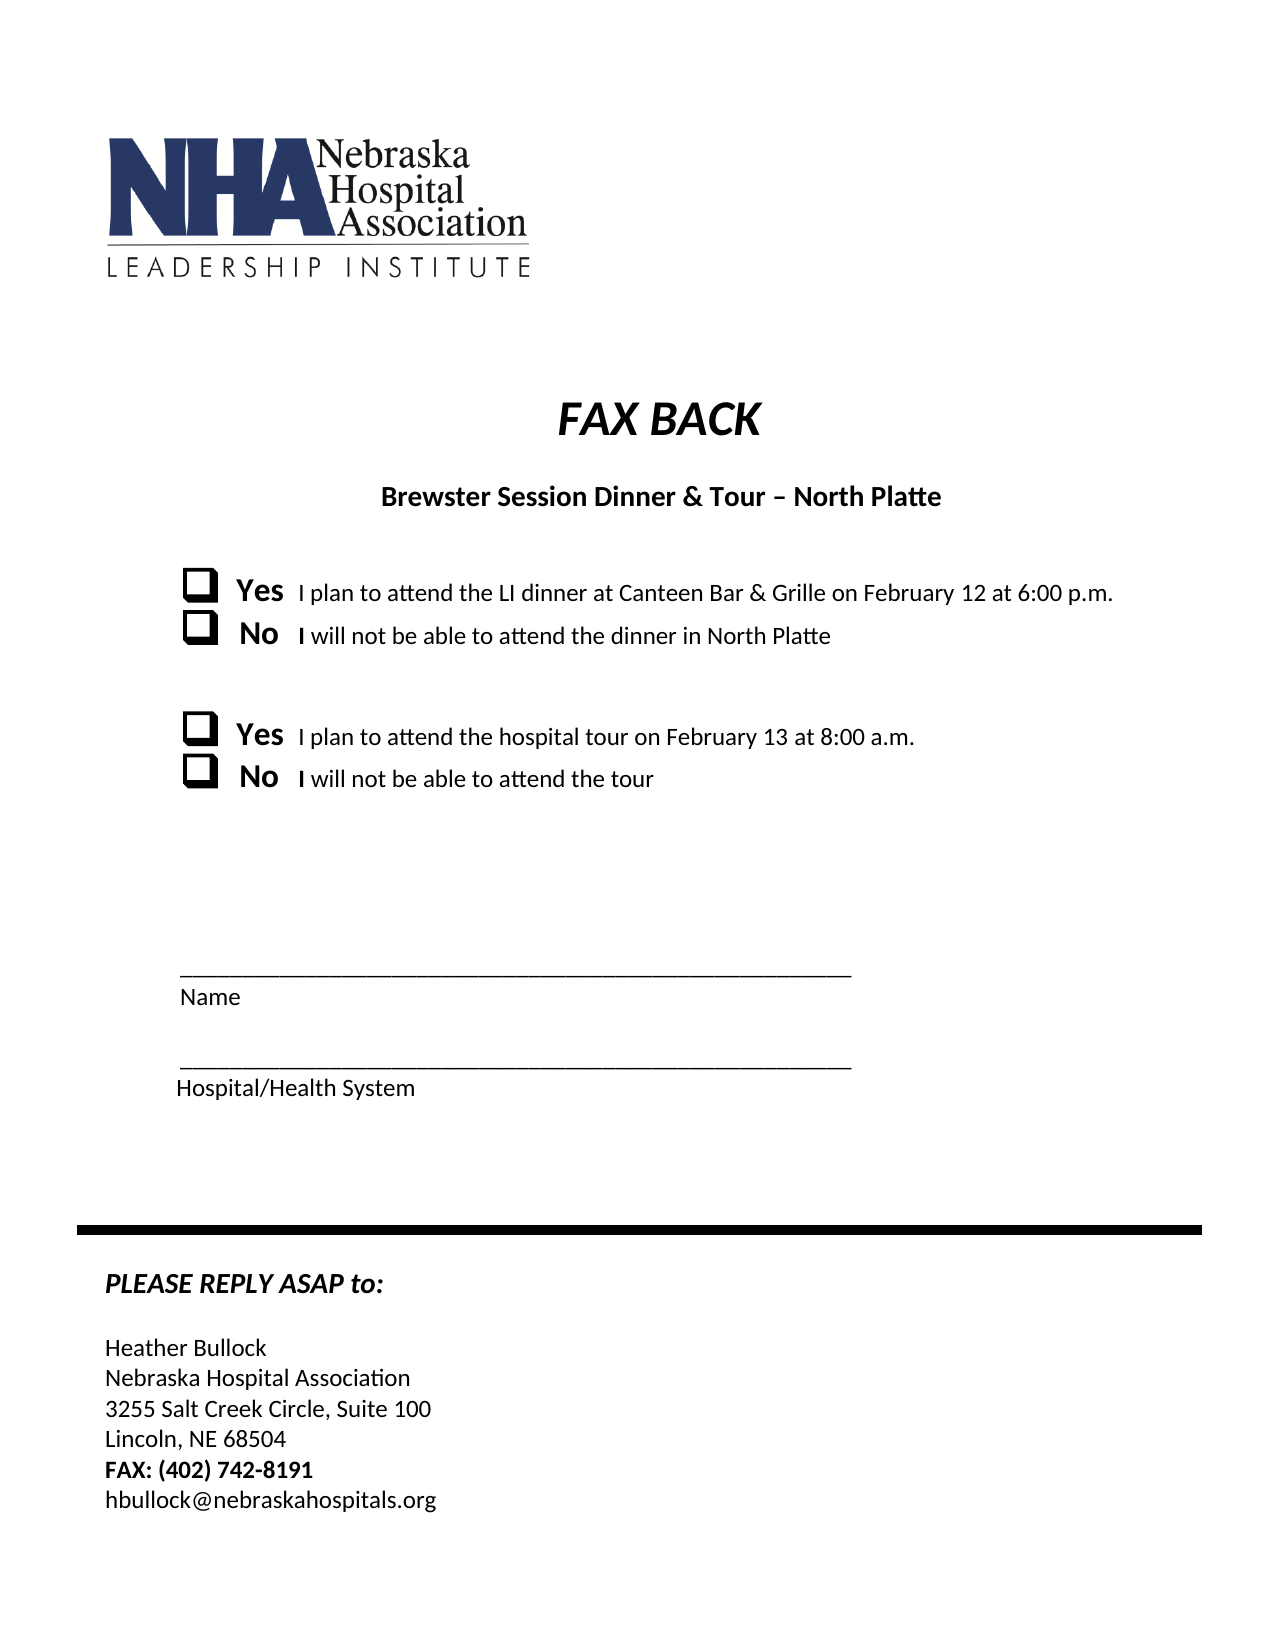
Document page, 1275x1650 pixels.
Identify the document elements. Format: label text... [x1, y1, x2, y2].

text FAX BACK [105, 386, 1218, 447]
text hbullock@nebraskahospitals.org [105, 1484, 1218, 1515]
text Yes I plan to attend the LI dinner at Canteen Bar & Grille on February 12 at 6:00 p.m. [180, 569, 1218, 612]
text Hospital/Health System [105, 1072, 1218, 1103]
text No I will not be able to attend the dinner in North Platte [180, 612, 1218, 682]
text Lincoln, NE 68504 [105, 1423, 1218, 1454]
text FAX: (402) 742-8191 [105, 1454, 1218, 1484]
text Nebraska Hospital Association [105, 1362, 1218, 1393]
text ______________________________________________________ [180, 950, 1218, 981]
text 3255 Salt Creek Circle, Suite 100 [105, 1393, 1218, 1423]
text ______________________________________________________ [180, 1042, 1218, 1072]
text No I will not be able to attend the tour [180, 755, 1218, 798]
subtitle Brewster Session Dinner & Tour – North Platte [105, 478, 1218, 513]
text Yes I plan to attend the hospital tour on February 13 at 8:00 a.m. [180, 713, 1218, 755]
text Name [180, 981, 1218, 1011]
picture [105, 103, 539, 283]
text PLEASE REPLY ASAP to: [105, 1266, 1218, 1301]
text Heather Bullock [105, 1332, 1218, 1362]
